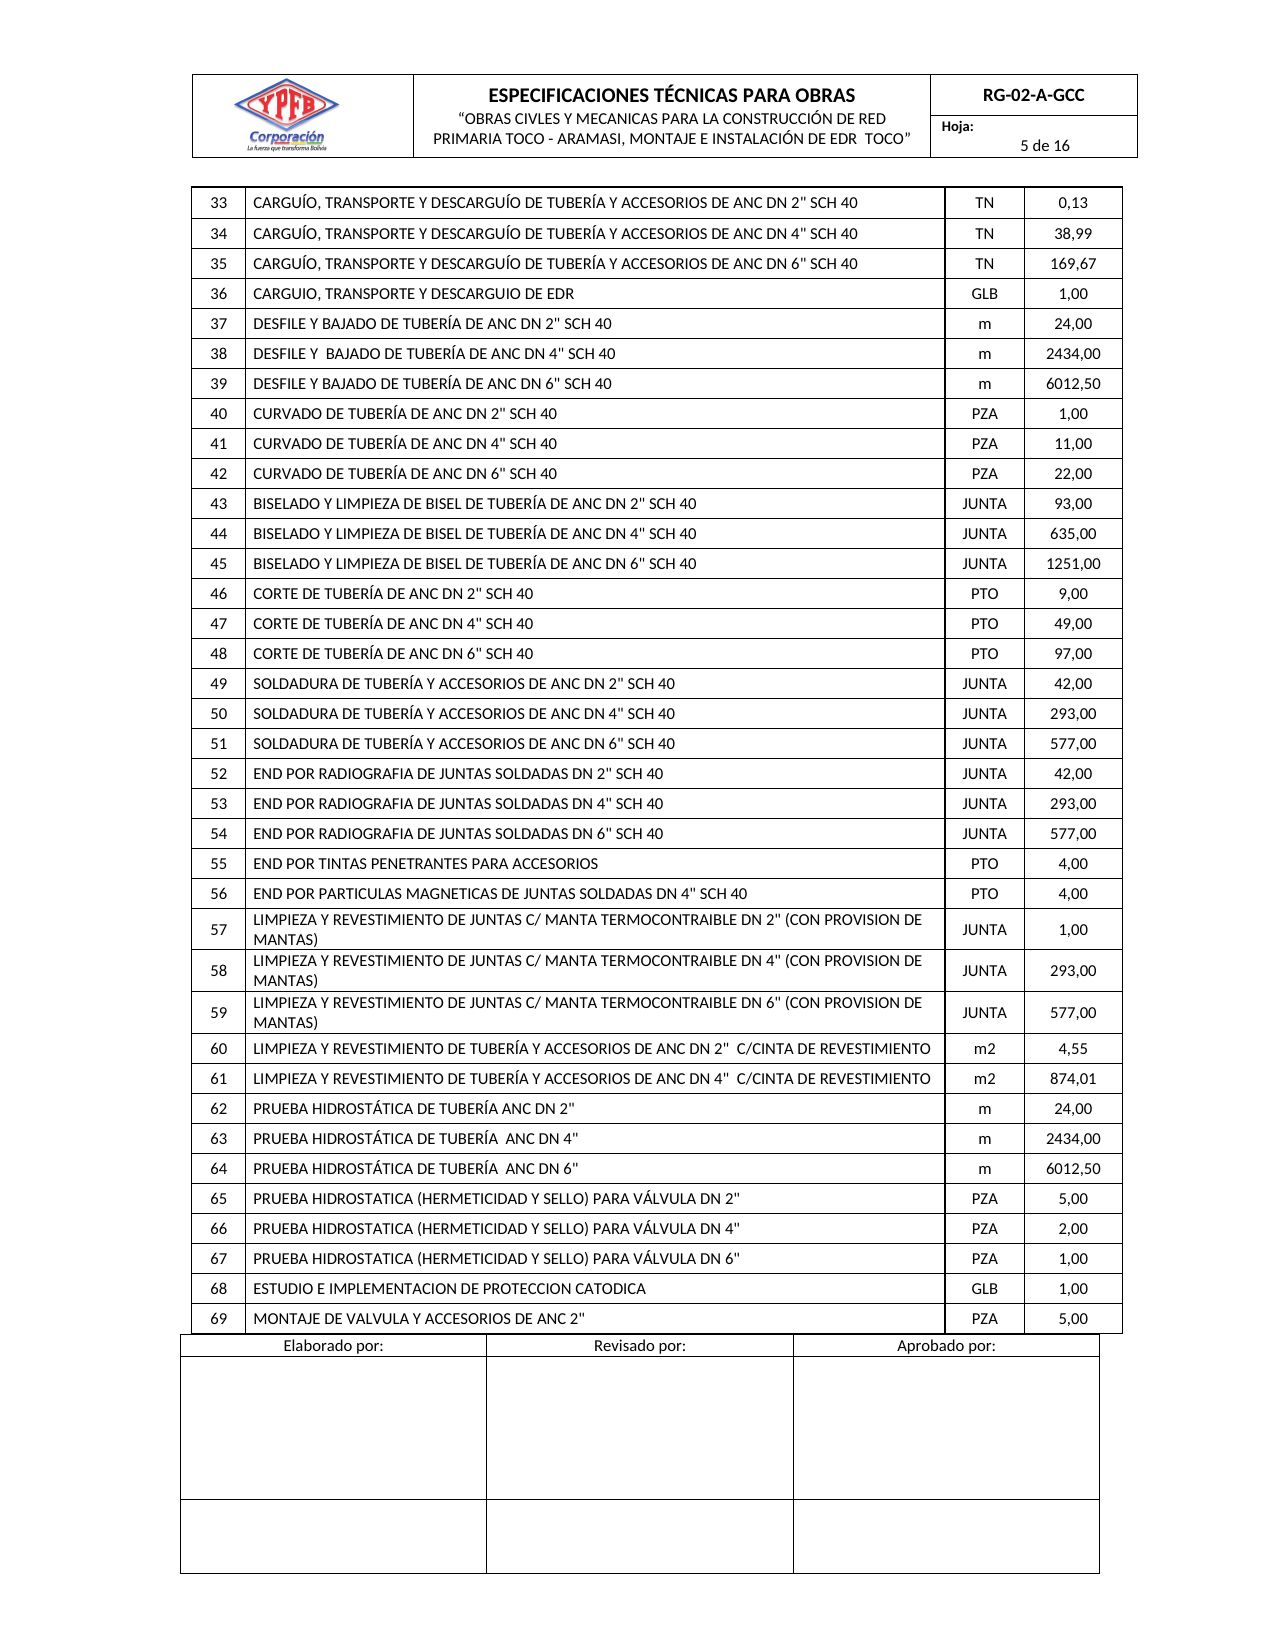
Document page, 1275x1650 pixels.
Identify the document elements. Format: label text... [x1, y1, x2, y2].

table_cell TN [946, 219, 1024, 248]
table_cell 55 [192, 849, 245, 878]
table_cell 577,00 [1025, 729, 1122, 758]
table_cell JUNTA [946, 992, 1024, 1033]
table_cell SOLDADURA DE TUBERÍA Y ACCESORIOS DE ANC DN 2" SCH 40 [246, 669, 944, 698]
table_cell CURVADO DE TUBERÍA DE ANC DN 4" SCH 40 [246, 429, 944, 458]
table_cell 2,00 [1025, 1214, 1122, 1243]
table_cell 47 [192, 609, 245, 638]
table_cell m [946, 1124, 1024, 1153]
table_cell END POR RADIOGRAFIA DE JUNTAS SOLDADAS DN 4" SCH 40 [246, 789, 944, 818]
table_cell 4,00 [1025, 879, 1122, 908]
table_cell END POR PARTICULAS MAGNETICAS DE JUNTAS SOLDADAS DN 4" SCH 40 [246, 879, 944, 908]
table_cell 35 [192, 249, 245, 278]
table_cell 57 [192, 909, 245, 949]
table_cell PZA [946, 1184, 1024, 1213]
table_cell 65 [192, 1184, 245, 1213]
table_cell 36 [192, 279, 245, 308]
table_cell m [946, 369, 1024, 398]
table_cell 5,00 [1025, 1184, 1122, 1213]
table_cell 34 [192, 219, 245, 248]
table_cell JUNTA [946, 729, 1024, 758]
table_cell 1,00 [1025, 1274, 1122, 1303]
table_cell PZA [946, 1304, 1024, 1333]
table_cell PZA [946, 399, 1024, 428]
table_cell 33 [192, 188, 245, 218]
table_cell MONTAJE DE VALVULA Y ACCESORIOS DE ANC 2" [246, 1304, 944, 1333]
table_cell PRUEBA HIDROSTÁTICA DE TUBERÍA ANC DN 4" [246, 1124, 944, 1153]
table_cell 4,00 [1025, 849, 1122, 878]
table_cell PZA [946, 1244, 1024, 1273]
table_cell 37 [192, 309, 245, 338]
table_cell 64 [192, 1154, 245, 1183]
table_cell 93,00 [1025, 489, 1122, 518]
table_cell 6012,50 [1025, 369, 1122, 398]
table_cell 169,67 [1025, 249, 1122, 278]
table_cell PZA [946, 1214, 1024, 1243]
table_cell JUNTA [946, 669, 1024, 698]
table_cell JUNTA [946, 699, 1024, 728]
table_cell JUNTA [946, 789, 1024, 818]
table_cell 45 [192, 549, 245, 578]
table_cell JUNTA [946, 819, 1024, 848]
table_cell 61 [192, 1064, 245, 1093]
table_cell 24,00 [1025, 1094, 1122, 1123]
table_cell DESFILE Y BAJADO DE TUBERÍA DE ANC DN 2" SCH 40 [246, 309, 944, 338]
table_cell LIMPIEZA Y REVESTIMIENTO DE TUBERÍA Y ACCESORIOS DE ANC DN 2" C/CINTA DE REVESTIMIENTO [246, 1034, 944, 1063]
table_cell 63 [192, 1124, 245, 1153]
table_cell 22,00 [1025, 459, 1122, 488]
table_cell CARGUIO, TRANSPORTE Y DESCARGUIO DE EDR [246, 279, 944, 308]
table_cell 11,00 [1025, 429, 1122, 458]
table_cell 635,00 [1025, 519, 1122, 548]
table_cell GLB [946, 279, 1024, 308]
table_cell 60 [192, 1034, 245, 1063]
table_cell JUNTA [946, 759, 1024, 788]
table_cell 9,00 [1025, 579, 1122, 608]
table_cell CARGUÍO, TRANSPORTE Y DESCARGUÍO DE TUBERÍA Y ACCESORIOS DE ANC DN 2" SCH 40 [246, 188, 944, 218]
table_cell BISELADO Y LIMPIEZA DE BISEL DE TUBERÍA DE ANC DN 4" SCH 40 [246, 519, 944, 548]
table_cell m [946, 1154, 1024, 1183]
table_cell 44 [192, 519, 245, 548]
table_cell 1,00 [1025, 1244, 1122, 1273]
table_cell 49 [192, 669, 245, 698]
table_cell 4,55 [1025, 1034, 1122, 1063]
table_cell 40 [192, 399, 245, 428]
table_cell 577,00 [1025, 819, 1122, 848]
table_cell 48 [192, 639, 245, 668]
table_cell PTO [946, 849, 1024, 878]
table_cell CARGUÍO, TRANSPORTE Y DESCARGUÍO DE TUBERÍA Y ACCESORIOS DE ANC DN 4" SCH 40 [246, 219, 944, 248]
table_cell 50 [192, 699, 245, 728]
table_cell END POR TINTAS PENETRANTES PARA ACCESORIOS [246, 849, 944, 878]
table_cell 577,00 [1025, 992, 1122, 1033]
table_cell 293,00 [1025, 789, 1122, 818]
table_cell CURVADO DE TUBERÍA DE ANC DN 6" SCH 40 [246, 459, 944, 488]
table_cell 69 [192, 1304, 245, 1333]
table_cell 293,00 [1025, 699, 1122, 728]
table_cell 66 [192, 1214, 245, 1243]
table_cell 39 [192, 369, 245, 398]
table_cell PZA [946, 459, 1024, 488]
table_cell DESFILE Y BAJADO DE TUBERÍA DE ANC DN 4" SCH 40 [246, 339, 944, 368]
table_cell 97,00 [1025, 639, 1122, 668]
table_cell 24,00 [1025, 309, 1122, 338]
table_cell 54 [192, 819, 245, 848]
table_cell 38,99 [1025, 219, 1122, 248]
table_cell CORTE DE TUBERÍA DE ANC DN 2" SCH 40 [246, 579, 944, 608]
table_cell 41 [192, 429, 245, 458]
table_cell JUNTA [946, 519, 1024, 548]
table_cell DESFILE Y BAJADO DE TUBERÍA DE ANC DN 6" SCH 40 [246, 369, 944, 398]
table_cell 42,00 [1025, 669, 1122, 698]
table_cell JUNTA [946, 549, 1024, 578]
table_cell 1,00 [1025, 279, 1122, 308]
table_cell GLB [946, 1274, 1024, 1303]
table_cell m2 [946, 1034, 1024, 1063]
table_cell PTO [946, 639, 1024, 668]
table_cell 1251,00 [1025, 549, 1122, 578]
table_cell PTO [946, 609, 1024, 638]
table_cell PTO [946, 579, 1024, 608]
table_cell 1,00 [1025, 399, 1122, 428]
table_cell PRUEBA HIDROSTATICA (HERMETICIDAD Y SELLO) PARA VÁLVULA DN 6" [246, 1244, 944, 1273]
table_cell 6012,50 [1025, 1154, 1122, 1183]
table_cell 0,13 [1025, 188, 1122, 218]
table_cell TN [946, 249, 1024, 278]
table_cell PRUEBA HIDROSTATICA (HERMETICIDAD Y SELLO) PARA VÁLVULA DN 4" [246, 1214, 944, 1243]
table_cell 53 [192, 789, 245, 818]
table_cell m [946, 339, 1024, 368]
table_cell m2 [946, 1064, 1024, 1093]
table_cell JUNTA [946, 950, 1024, 991]
table_cell 5,00 [1025, 1304, 1122, 1333]
table_cell 874,01 [1025, 1064, 1122, 1093]
table_cell 46 [192, 579, 245, 608]
table_cell 2434,00 [1025, 1124, 1122, 1153]
table_cell JUNTA [946, 909, 1024, 949]
table_cell 43 [192, 489, 245, 518]
table_cell PRUEBA HIDROSTÁTICA DE TUBERÍA ANC DN 6" [246, 1154, 944, 1183]
table_cell m [946, 1094, 1024, 1123]
table_cell CORTE DE TUBERÍA DE ANC DN 4" SCH 40 [246, 609, 944, 638]
table_cell 52 [192, 759, 245, 788]
table_cell 2434,00 [1025, 339, 1122, 368]
table_cell CORTE DE TUBERÍA DE ANC DN 6" SCH 40 [246, 639, 944, 668]
table_cell 59 [192, 992, 245, 1033]
table_cell LIMPIEZA Y REVESTIMIENTO DE JUNTAS C/ MANTA TERMOCONTRAIBLE DN 4" (CON PROVISION DE MANTAS) [246, 950, 944, 991]
table_cell 58 [192, 950, 245, 991]
picture [228, 75, 345, 153]
table_cell END POR RADIOGRAFIA DE JUNTAS SOLDADAS DN 6" SCH 40 [246, 819, 944, 848]
table_cell 56 [192, 879, 245, 908]
table_cell 38 [192, 339, 245, 368]
table_cell END POR RADIOGRAFIA DE JUNTAS SOLDADAS DN 2" SCH 40 [246, 759, 944, 788]
table_cell 1,00 [1025, 909, 1122, 949]
table_cell 293,00 [1025, 950, 1122, 991]
table_cell 42 [192, 459, 245, 488]
table_cell SOLDADURA DE TUBERÍA Y ACCESORIOS DE ANC DN 4" SCH 40 [246, 699, 944, 728]
table_cell JUNTA [946, 489, 1024, 518]
table_cell LIMPIEZA Y REVESTIMIENTO DE TUBERÍA Y ACCESORIOS DE ANC DN 4" C/CINTA DE REVESTIMIENTO [246, 1064, 944, 1093]
table_cell 42,00 [1025, 759, 1122, 788]
table_cell LIMPIEZA Y REVESTIMIENTO DE JUNTAS C/ MANTA TERMOCONTRAIBLE DN 6" (CON PROVISION DE MANTAS) [246, 992, 944, 1033]
table_cell PRUEBA HIDROSTATICA (HERMETICIDAD Y SELLO) PARA VÁLVULA DN 2" [246, 1184, 944, 1213]
table_cell 67 [192, 1244, 245, 1273]
table_cell 51 [192, 729, 245, 758]
table_cell BISELADO Y LIMPIEZA DE BISEL DE TUBERÍA DE ANC DN 6" SCH 40 [246, 549, 944, 578]
table_cell BISELADO Y LIMPIEZA DE BISEL DE TUBERÍA DE ANC DN 2" SCH 40 [246, 489, 944, 518]
table_cell CARGUÍO, TRANSPORTE Y DESCARGUÍO DE TUBERÍA Y ACCESORIOS DE ANC DN 6" SCH 40 [246, 249, 944, 278]
table_cell 68 [192, 1274, 245, 1303]
table_cell TN [946, 188, 1024, 218]
table_cell 62 [192, 1094, 245, 1123]
table_cell SOLDADURA DE TUBERÍA Y ACCESORIOS DE ANC DN 6" SCH 40 [246, 729, 944, 758]
table_cell PZA [946, 429, 1024, 458]
table_cell CURVADO DE TUBERÍA DE ANC DN 2" SCH 40 [246, 399, 944, 428]
table_cell LIMPIEZA Y REVESTIMIENTO DE JUNTAS C/ MANTA TERMOCONTRAIBLE DN 2" (CON PROVISION DE MANTAS) [246, 909, 944, 949]
table_cell ESTUDIO E IMPLEMENTACION DE PROTECCION CATODICA [246, 1274, 944, 1303]
table_cell 49,00 [1025, 609, 1122, 638]
table_cell m [946, 309, 1024, 338]
table_cell PTO [946, 879, 1024, 908]
table_cell PRUEBA HIDROSTÁTICA DE TUBERÍA ANC DN 2" [246, 1094, 944, 1123]
